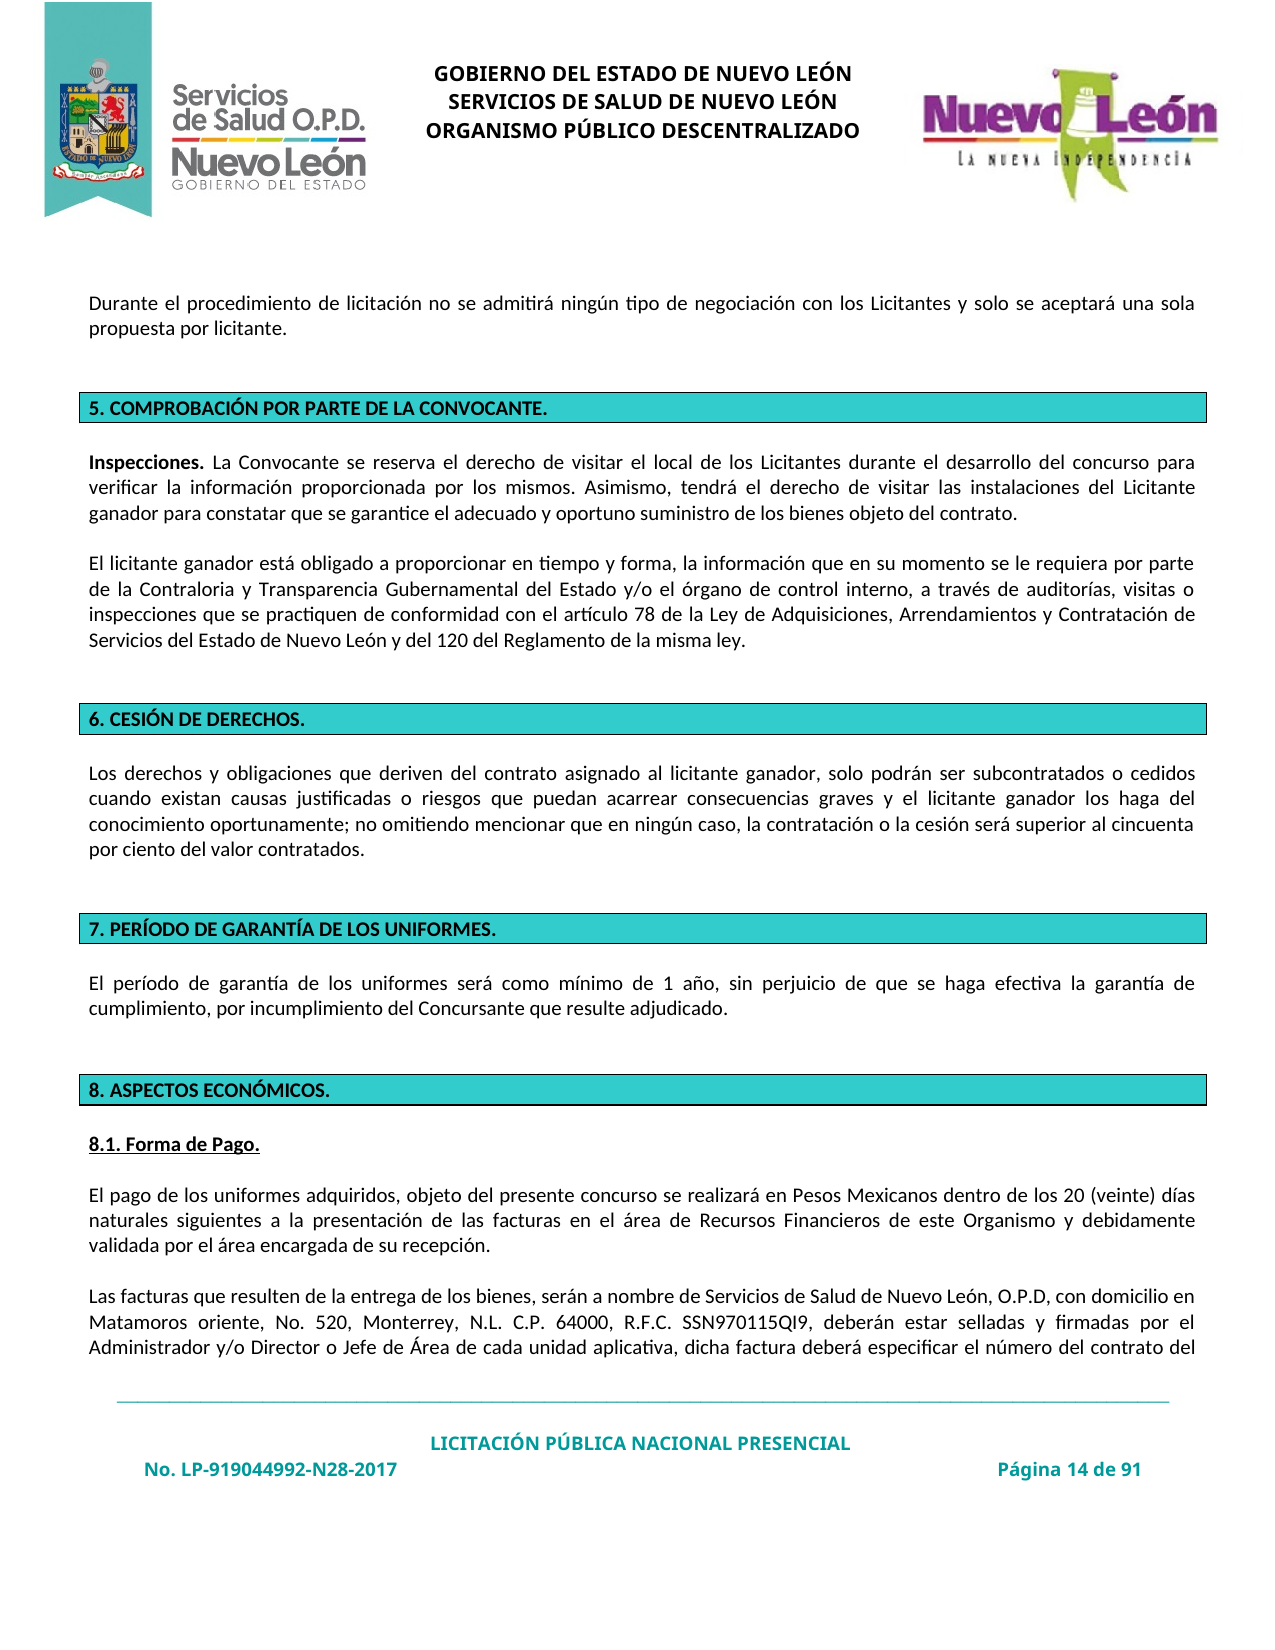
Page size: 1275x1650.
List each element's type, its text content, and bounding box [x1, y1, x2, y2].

text 6. CESIÓN DE DERECHOS. [80, 704, 1206, 734]
picture [15, 2, 1249, 229]
text El período de garantía de los uniformes será como mínimo de 1 año, sin perjuicio de que se haga efectiva la garantía de cumplimiento, por incumplimiento del Concursante que resulte adjudicado. [89, 970, 1197, 1021]
text 8.1. Forma de Pago. [89, 1131, 1197, 1156]
text 7. PERÍODO DE GARANTÍA DE LOS UNIFORMES. [80, 914, 1206, 943]
text Durante el procedimiento de licitación no se admitirá ningún tipo de negociación con los Licitantes y solo se aceptará una sola propuesta por licitante. [89, 290, 1197, 341]
text El licitante ganador está obligado a proporcionar en tiempo y forma, la información que en su momento se le requiera por parte de la Contraloria y Transparencia Gubernamental del Estado y/o el órgano de control interno, a través de auditorías, visitas o inspecciones que se practiquen de conformidad con el artículo 78 de la Ley de Adquisiciones, Arrendamientos y Contratación de Servicios del Estado de Nuevo León y del 120 del Reglamento de la misma ley. [89, 551, 1197, 652]
text El pago de los uniformes adquiridos, objeto del presente concurso se realizará en Pesos Mexicanos dentro de los 20 (veinte) días naturales siguientes a la presentación de las facturas en el área de Recursos Financieros de este Organismo y debidamente validada por el área encargada de su recepción. [89, 1182, 1197, 1258]
text 8. ASPECTOS ECONÓMICOS. [80, 1075, 1206, 1104]
text Inspecciones. La Convocante se reserva el derecho de visitar el local de los Licitantes durante el desarrollo del concurso para verificar la información proporcionada por los mismos. Asimismo, tendrá el derecho de visitar las instalaciones del Licitante ganador para constatar que se garantice el adecuado y oportuno suministro de los bienes objeto del contrato. [89, 449, 1197, 525]
text 5. COMPROBACIÓN POR PARTE DE LA CONVOCANTE. [80, 393, 1206, 422]
text Los derechos y obligaciones que deriven del contrato asignado al licitante ganador, solo podrán ser subcontratados o cedidos cuando existan causas justificadas o riesgos que puedan acarrear consecuencias graves y el licitante ganador los haga del conocimiento oportunamente; no omitiendo mencionar que en ningún caso, la contratación o la cesión será superior al cincuenta por ciento del valor contratados. [89, 760, 1197, 862]
